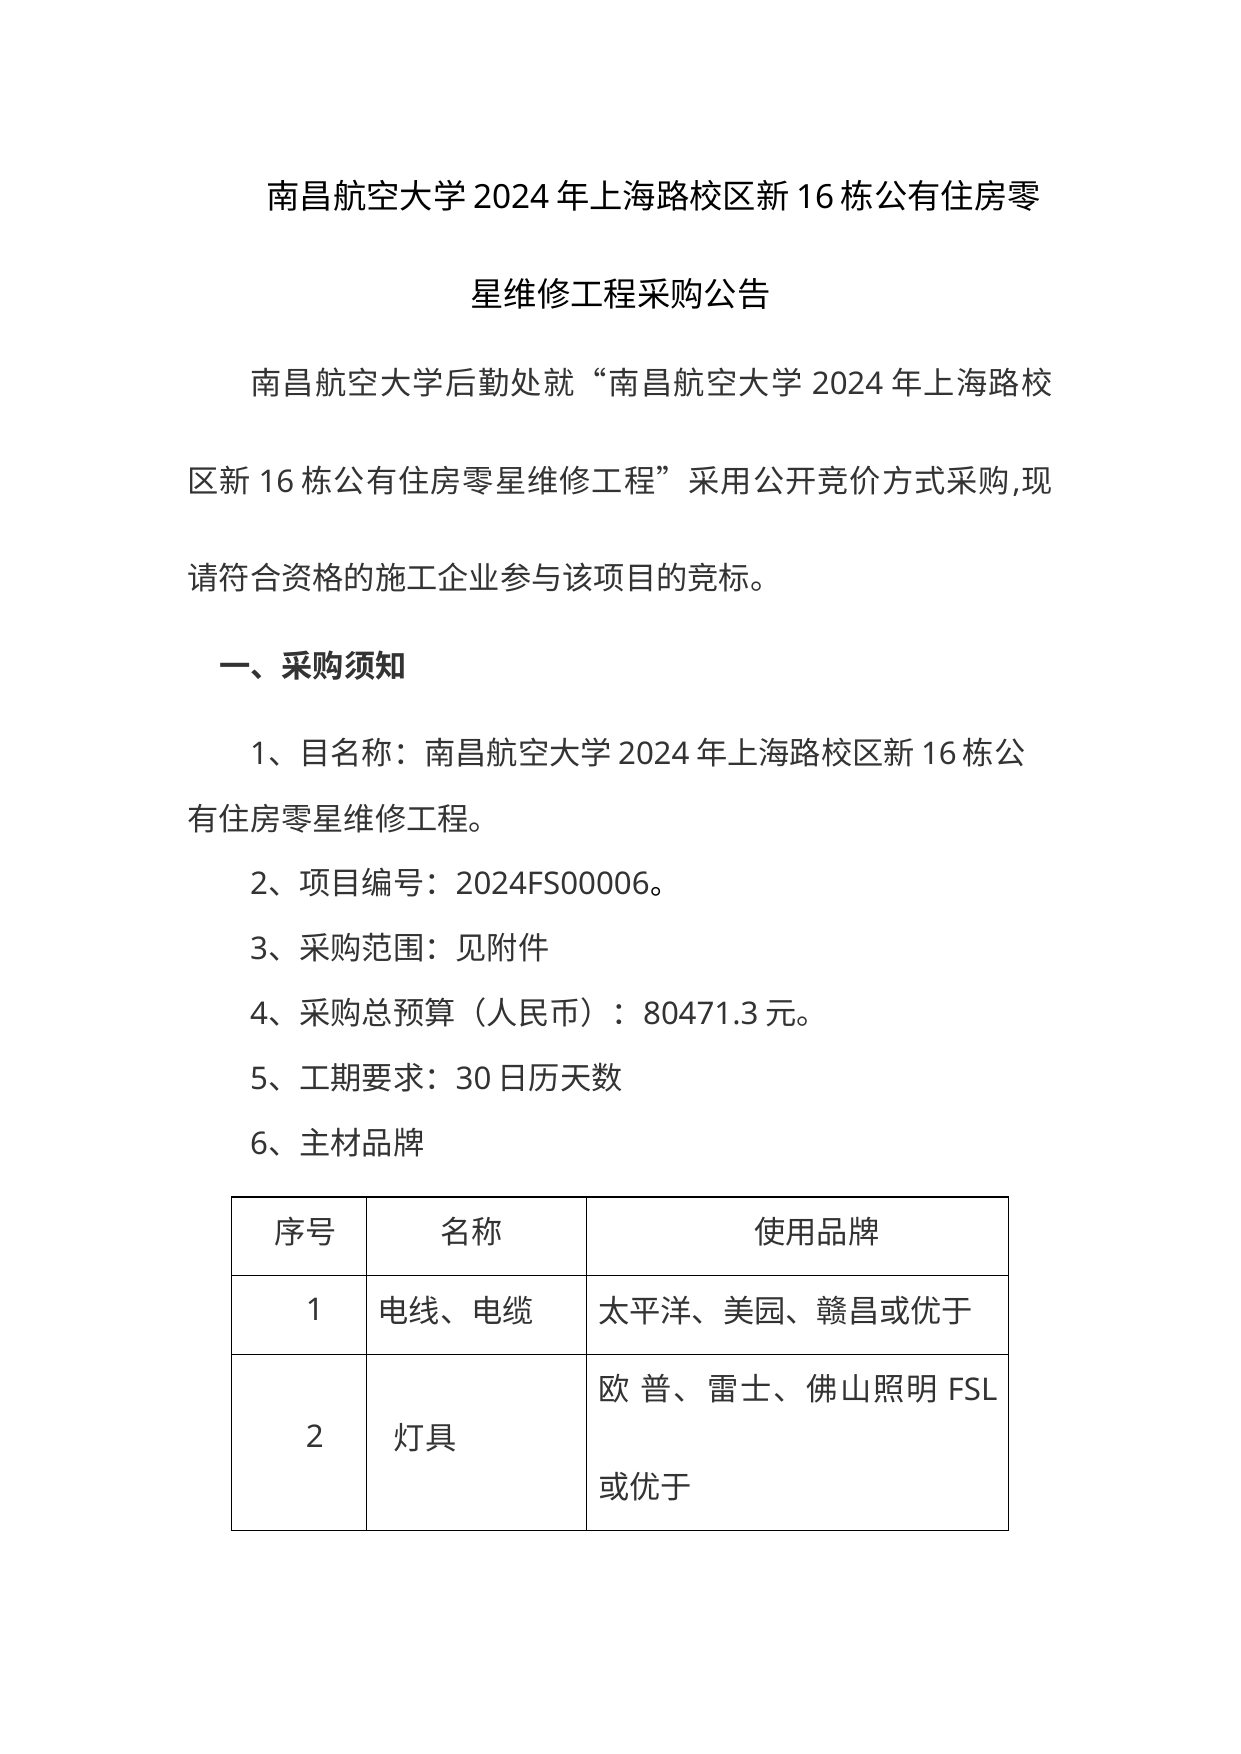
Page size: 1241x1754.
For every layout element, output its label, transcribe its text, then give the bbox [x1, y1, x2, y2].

table_header 使用品牌 [587, 1198, 1008, 1275]
table_header 序号 [232, 1198, 366, 1275]
text 一、采购须知 [187, 631, 1053, 696]
text 2、项目编号：2024FS00006。 [187, 849, 1053, 914]
table_cell 灯具 [367, 1355, 586, 1529]
table_cell 欧 普、雷士、佛山照明FSL或优于 [587, 1355, 1008, 1529]
table_header 名称 [367, 1198, 586, 1275]
text 6、主材品牌 [187, 1109, 1053, 1174]
text 5、工期要求：30日历天数 [187, 1044, 1053, 1109]
table_cell 太平洋、美园、赣昌或优于 [587, 1276, 1008, 1353]
table_cell 2 [232, 1355, 366, 1529]
text 南昌航空大学后勤处就“南昌航空大学2024年上海路校区新16栋公有住房零星维修工程”采用公开竞价方式采购,现请符合资格的施工企业参与该项目的竞标。 [187, 348, 1053, 608]
table_cell 1 [232, 1276, 366, 1353]
text 4、采购总预算（人民币）：80471.3元。 [187, 979, 1053, 1044]
text 1、目名称：南昌航空大学2024年上海路校区新16栋公有住房零星维修工程。 [187, 719, 1053, 849]
table_cell 电线、电缆 [367, 1276, 586, 1353]
text 3、采购范围：见附件 [187, 914, 1053, 979]
text 南昌航空大学2024年上海路校区新16栋公有住房零星维修工程采购公告 [187, 162, 1053, 324]
